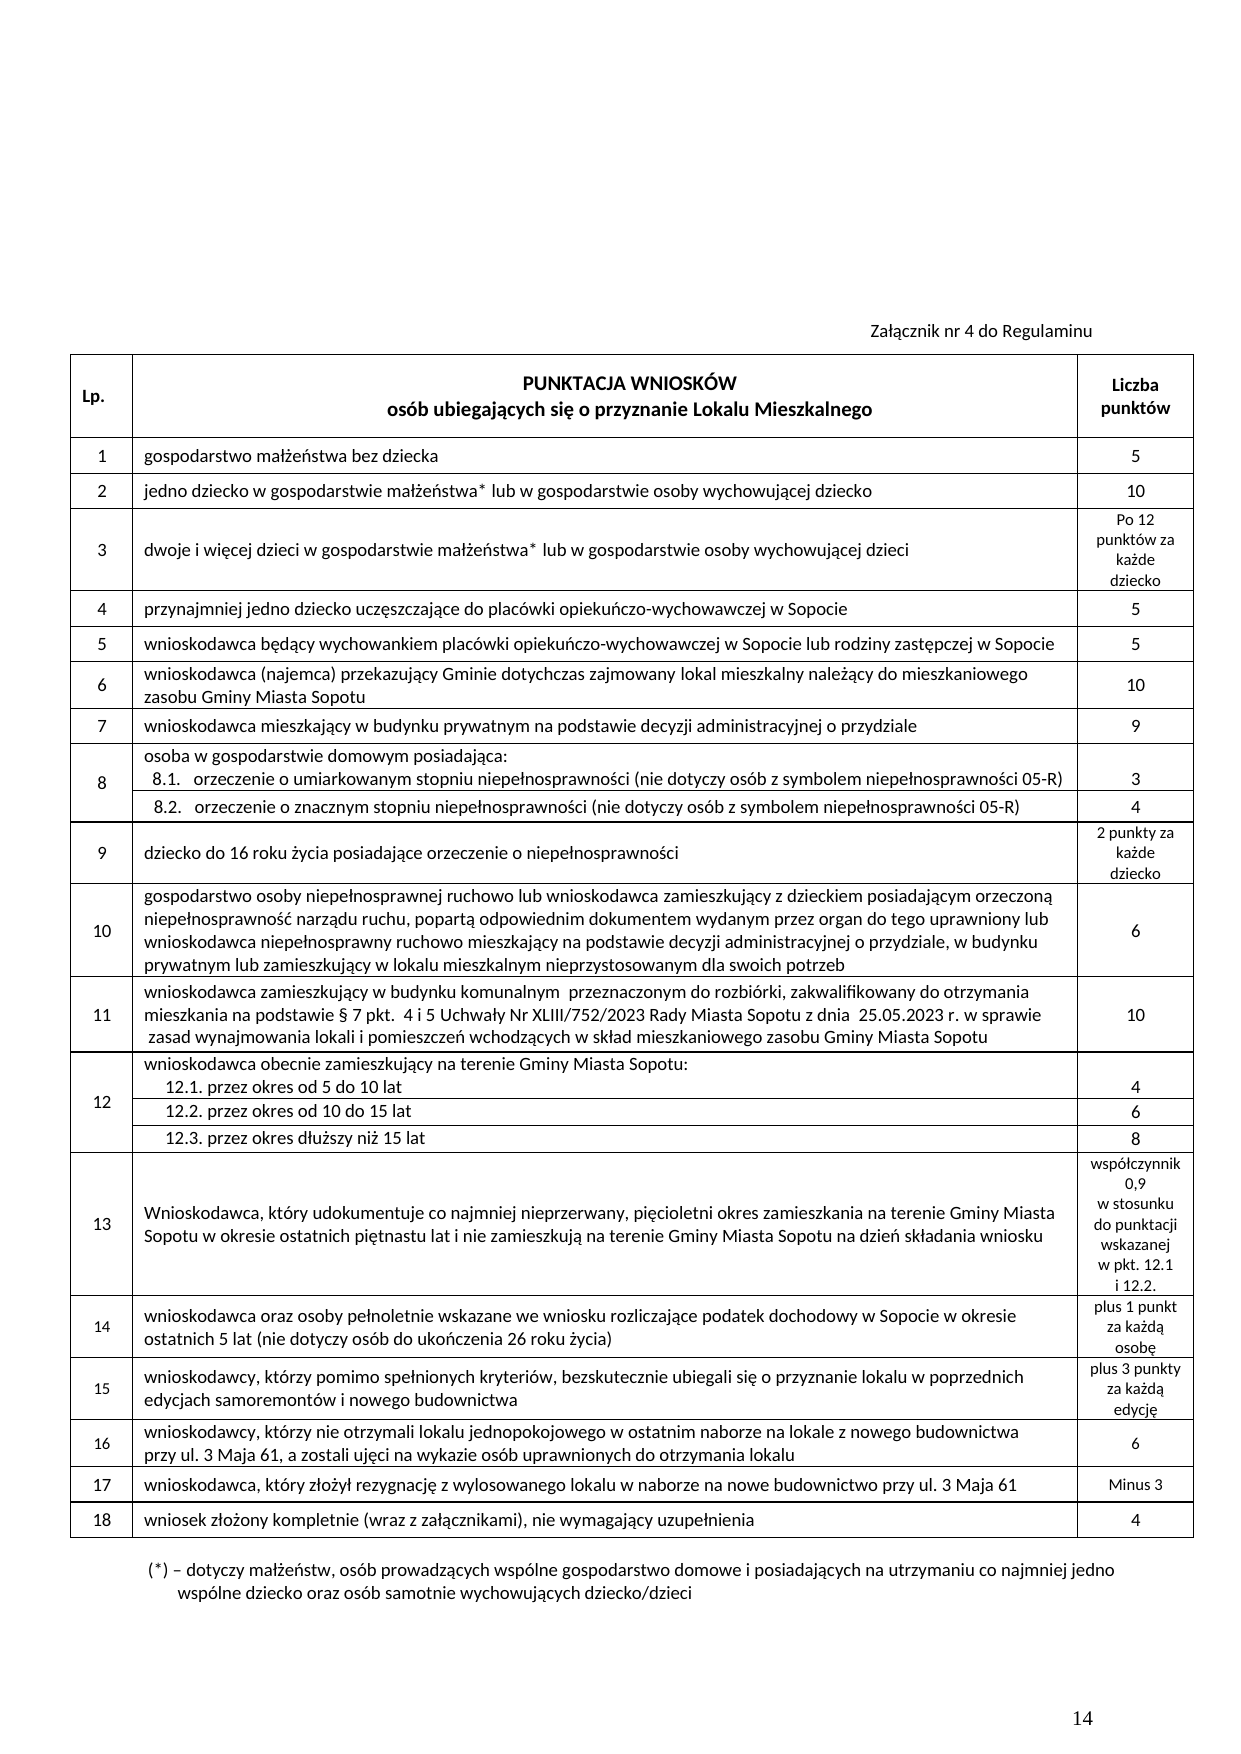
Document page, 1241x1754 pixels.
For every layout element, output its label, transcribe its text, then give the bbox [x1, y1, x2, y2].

table_cell 10 [1078, 474, 1193, 508]
table_cell 6 [1078, 884, 1193, 976]
table_cell 9 [71, 823, 132, 883]
table_header PUNKTACJA WNIOSKÓW osób ubiegających się o przyznanie Lokalu Mieszkalnego [133, 355, 1077, 437]
table_cell 4 [71, 591, 132, 626]
table_cell 14 [71, 1296, 132, 1357]
table_cell 17 [71, 1467, 132, 1501]
table_cell 8.2. orzeczenie o znacznym stopniu niepełnosprawności (nie dotyczy osób z symbolem niepełnosprawności 05-R) [133, 791, 1077, 821]
table_cell 6 [71, 662, 132, 708]
table_cell 12.2. przez okres od 10 do 15 lat [133, 1099, 1077, 1125]
table_cell gospodarstwo małżeństwa bez dziecka [133, 438, 1077, 472]
table_cell 8 [1078, 1126, 1193, 1152]
table_cell wniosek złożony kompletnie (wraz z załącznikami), nie wymagający uzupełnienia [133, 1503, 1077, 1537]
table_cell wnioskodawca obecnie zamieszkujący na terenie Gminy Miasta Sopotu: 12.1. przez okres od 5 do 10 lat [133, 1053, 1077, 1098]
table_cell 18 [71, 1503, 132, 1537]
table_cell 10 [1078, 977, 1193, 1051]
table_cell wnioskodawca (najemca) przekazujący Gminie dotychczas zajmowany lokal mieszkalny należący do mieszkaniowego zasobu Gminy Miasta Sopotu [133, 662, 1077, 708]
table_cell plus 1 punkt za każdą osobę [1078, 1296, 1193, 1357]
table_cell 3 [1078, 744, 1193, 790]
table_header Lp. [71, 355, 132, 437]
table_cell współczynnik 0,9 w stosunku do punktacji wskazanej w pkt. 12.1 i 12.2. [1078, 1153, 1193, 1295]
table_cell 7 [71, 709, 132, 743]
table_cell wnioskodawca mieszkający w budynku prywatnym na podstawie decyzji administracyjnej o przydziale [133, 709, 1077, 743]
table_cell wnioskodawcy, którzy nie otrzymali lokalu jednopokojowego w ostatnim naborze na lokale z nowego budownictwa przy ul. 3 Maja 61, a zostali ujęci na wykazie osób uprawnionych do otrzymania lokalu [133, 1420, 1077, 1466]
table_cell 5 [1078, 627, 1193, 661]
table_cell 3 [71, 509, 132, 590]
table_cell dwoje i więcej dzieci w gospodarstwie małżeństwa* lub w gospodarstwie osoby wychowującej dzieci [133, 509, 1077, 590]
text (*) – dotyczy małżeństw, osób prowadzących wspólne gospodarstwo domowe i posiadających na utrzymaniu co najmniej jedno wspólne dziecko oraz osób samotnie wychowujących dziecko/dzieci [148, 1558, 1142, 1604]
table_cell 5 [1078, 591, 1193, 626]
table_cell 6 [1078, 1099, 1193, 1125]
table_cell wnioskodawca będący wychowankiem placówki opiekuńczo-wychowawczej w Sopocie lub rodziny zastępczej w Sopocie [133, 627, 1077, 661]
table_cell wnioskodawca, który złożył rezygnację z wylosowanego lokalu w naborze na nowe budownictwo przy ul. 3 Maja 61 [133, 1467, 1077, 1501]
table_cell 5 [1078, 438, 1193, 472]
table_cell 12 [71, 1053, 132, 1152]
table_cell 16 [71, 1420, 132, 1466]
text Załącznik nr 4 do Regulaminu [148, 319, 1093, 342]
table_cell 8 [71, 744, 132, 821]
table_cell jedno dziecko w gospodarstwie małżeństwa* lub w gospodarstwie osoby wychowującej dziecko [133, 474, 1077, 508]
table_cell plus 3 punkty za każdą edycję [1078, 1358, 1193, 1419]
table_cell 12.3. przez okres dłuższy niż 15 lat [133, 1126, 1077, 1152]
table_cell wnioskodawcy, którzy pomimo spełnionych kryteriów, bezskutecznie ubiegali się o przyznanie lokalu w poprzednich edycjach samoremontów i nowego budownictwa [133, 1358, 1077, 1419]
table_cell 4 [1078, 1503, 1193, 1537]
table_cell gospodarstwo osoby niepełnosprawnej ruchowo lub wnioskodawca zamieszkujący z dzieckiem posiadającym orzeczoną niepełnosprawność narządu ruchu, popartą odpowiednim dokumentem wydanym przez organ do tego uprawniony lub wnioskodawca niepełnosprawny ruchowo mieszkający na podstawie decyzji administracyjnej o przydziale, w budynku prywatnym lub zamieszkujący w lokalu mieszkalnym nieprzystosowanym dla swoich potrzeb [133, 884, 1077, 976]
table_cell Po 12 punktów za każde dziecko [1078, 509, 1193, 590]
table_cell osoba w gospodarstwie domowym posiadająca: 8.1. orzeczenie o umiarkowanym stopniu niepełnosprawności (nie dotyczy osób z symbolem niepełnosprawności 05-R) [133, 744, 1077, 790]
table_cell 4 [1078, 791, 1193, 821]
table_cell Minus 3 [1078, 1467, 1193, 1501]
table_cell przynajmniej jedno dziecko uczęszczające do placówki opiekuńczo-wychowawczej w Sopocie [133, 591, 1077, 626]
table_header Liczba punktów [1078, 355, 1193, 437]
table_cell 4 [1078, 1053, 1193, 1098]
table_cell 5 [71, 627, 132, 661]
table_cell 6 [1078, 1420, 1193, 1466]
table_cell 13 [71, 1153, 132, 1295]
table_cell 1 [71, 438, 132, 472]
table_cell 2 punkty za każde dziecko [1078, 823, 1193, 883]
table_cell 15 [71, 1358, 132, 1419]
table_cell 10 [71, 884, 132, 976]
table_cell wnioskodawca oraz osoby pełnoletnie wskazane we wniosku rozliczające podatek dochodowy w Sopocie w okresie ostatnich 5 lat (nie dotyczy osób do ukończenia 26 roku życia) [133, 1296, 1077, 1357]
table_cell Wnioskodawca, który udokumentuje co najmniej nieprzerwany, pięcioletni okres zamieszkania na terenie Gminy Miasta Sopotu w okresie ostatnich piętnastu lat i nie zamieszkują na terenie Gminy Miasta Sopotu na dzień składania wniosku [133, 1153, 1077, 1295]
table_cell 9 [1078, 709, 1193, 743]
table_cell wnioskodawca zamieszkujący w budynku komunalnym przeznaczonym do rozbiórki, zakwalifikowany do otrzymania mieszkania na podstawie § 7 pkt. 4 i 5 Uchwały Nr XLIII/752/2023 Rady Miasta Sopotu z dnia 25.05.2023 r. w sprawie zasad wynajmowania lokali i pomieszczeń wchodzących w skład mieszkaniowego zasobu Gminy Miasta Sopotu [133, 977, 1077, 1051]
table_cell 11 [71, 977, 132, 1051]
table_cell 2 [71, 474, 132, 508]
table_cell dziecko do 16 roku życia posiadające orzeczenie o niepełnosprawności [133, 823, 1077, 883]
table_cell 10 [1078, 662, 1193, 708]
